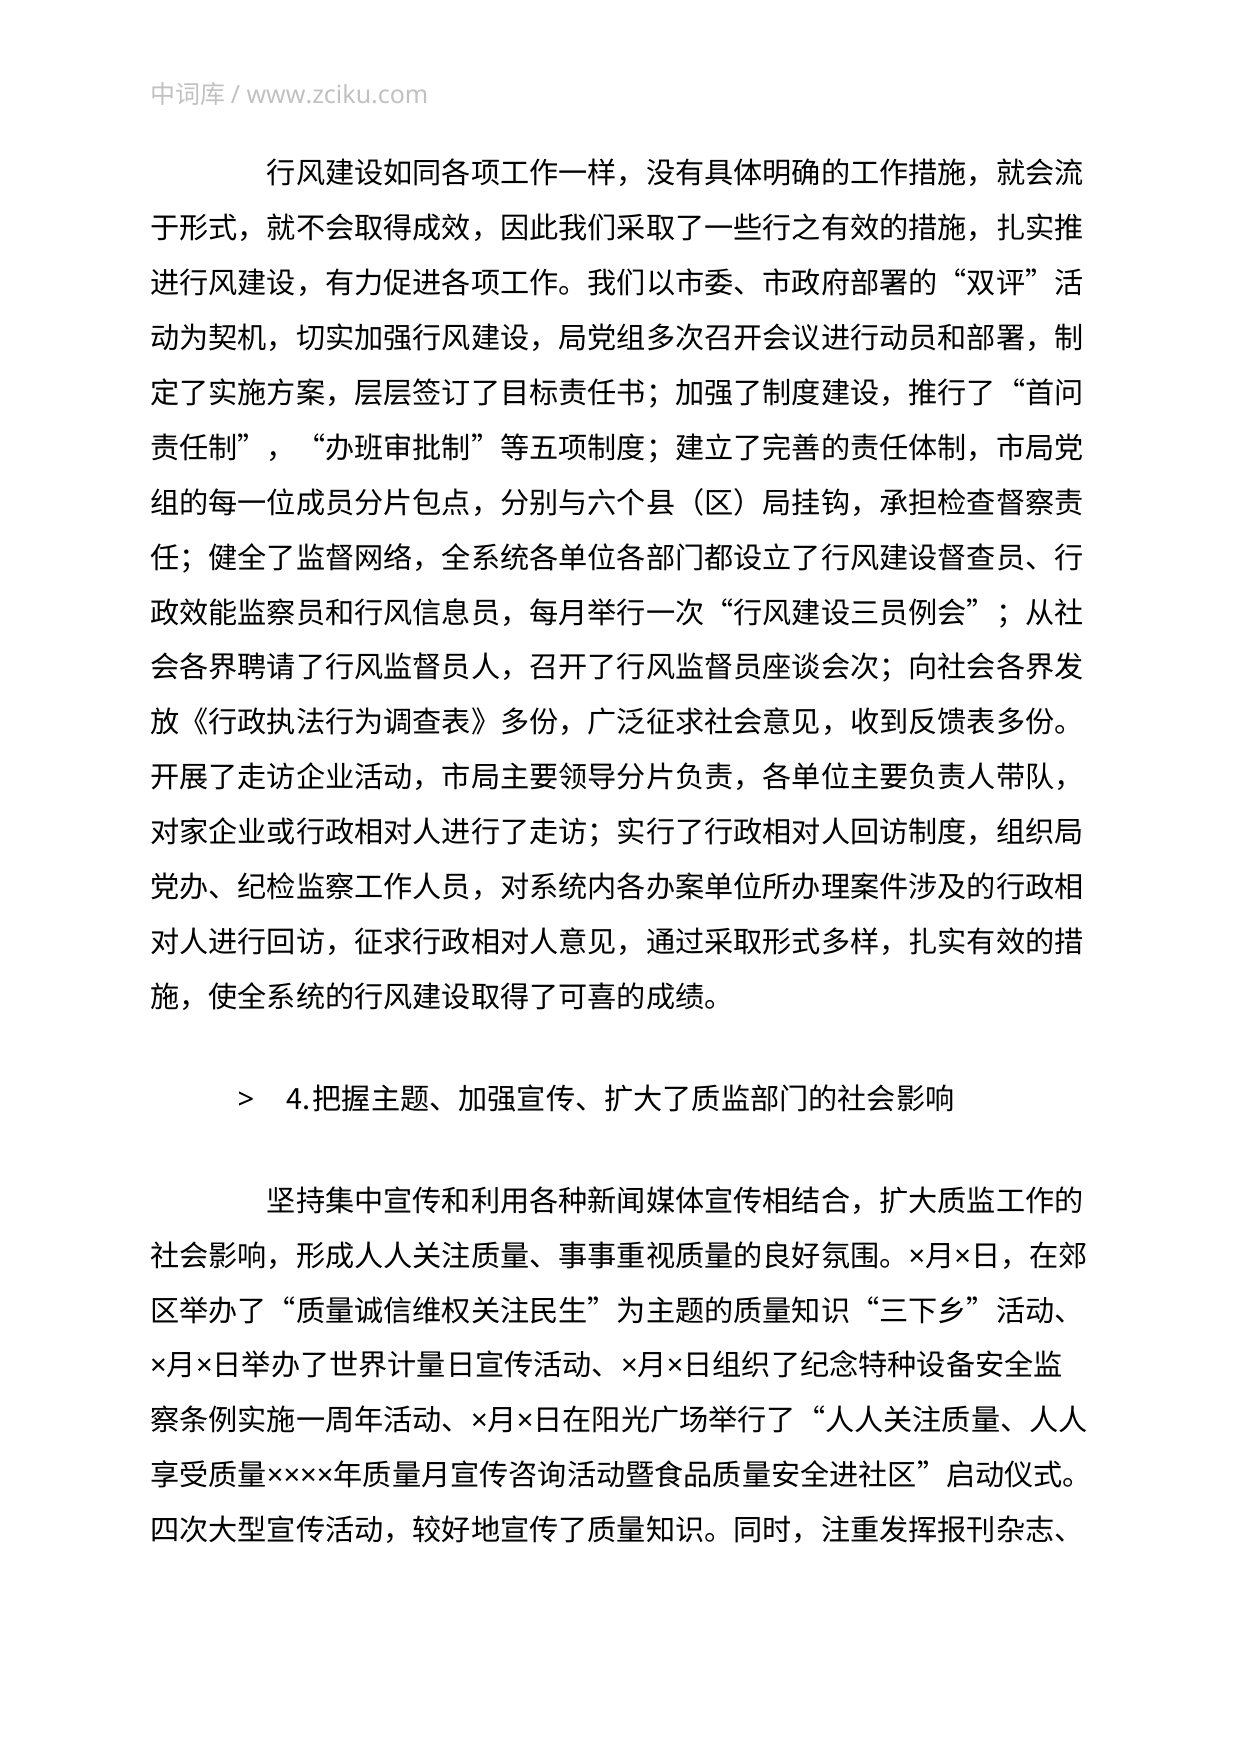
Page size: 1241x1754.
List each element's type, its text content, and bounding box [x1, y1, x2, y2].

text 行风建设如同各项工作一样，没有具体明确的工作措施，就会流于形式，就不会取得成效，因此我们采取了一些行之有效的措施，扎实推进行风建设，有力促进各项工作。我们以市委、市政府部署的“双评”活动为契机，切实加强行风建设，局党组多次召开会议进行动员和部署，制定了实施方案，层层签订了目标责任书；加强了制度建设，推行了“首问责任制”，“办班审批制”等五项制度；建立了完善的责任体制，市局党组的每一位成员分片包点，分别与六个县（区）局挂钩，承担检查督察责任；健全了监督网络，全系统各单位各部门都设立了行风建设督查员、行政效能监察员和行风信息员，每月举行一次“行风建设三员例会”；从社会各界聘请了行风监督员人，召开了行风监督员座谈会次；向社会各界发放《行政执法行为调查表》多份，广泛征求社会意见，收到反馈表多份。开展了走访企业活动，市局主要领导分片负责，各单位主要负责人带队，对家企业或行政相对人进行了走访；实行了行政相对人回访制度，组织局党办、纪检监察工作人员，对系统内各办案单位所办理案件涉及的行政相对人进行回访，征求行政相对人意见，通过采取形式多样，扎实有效的措施，使全系统的行风建设取得了可喜的成绩。 [150, 150, 1090, 1016]
text > ⒋把握主题、加强宣传、扩大了质监部门的社会影响 [150, 1075, 1090, 1118]
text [150, 1177, 1090, 1549]
